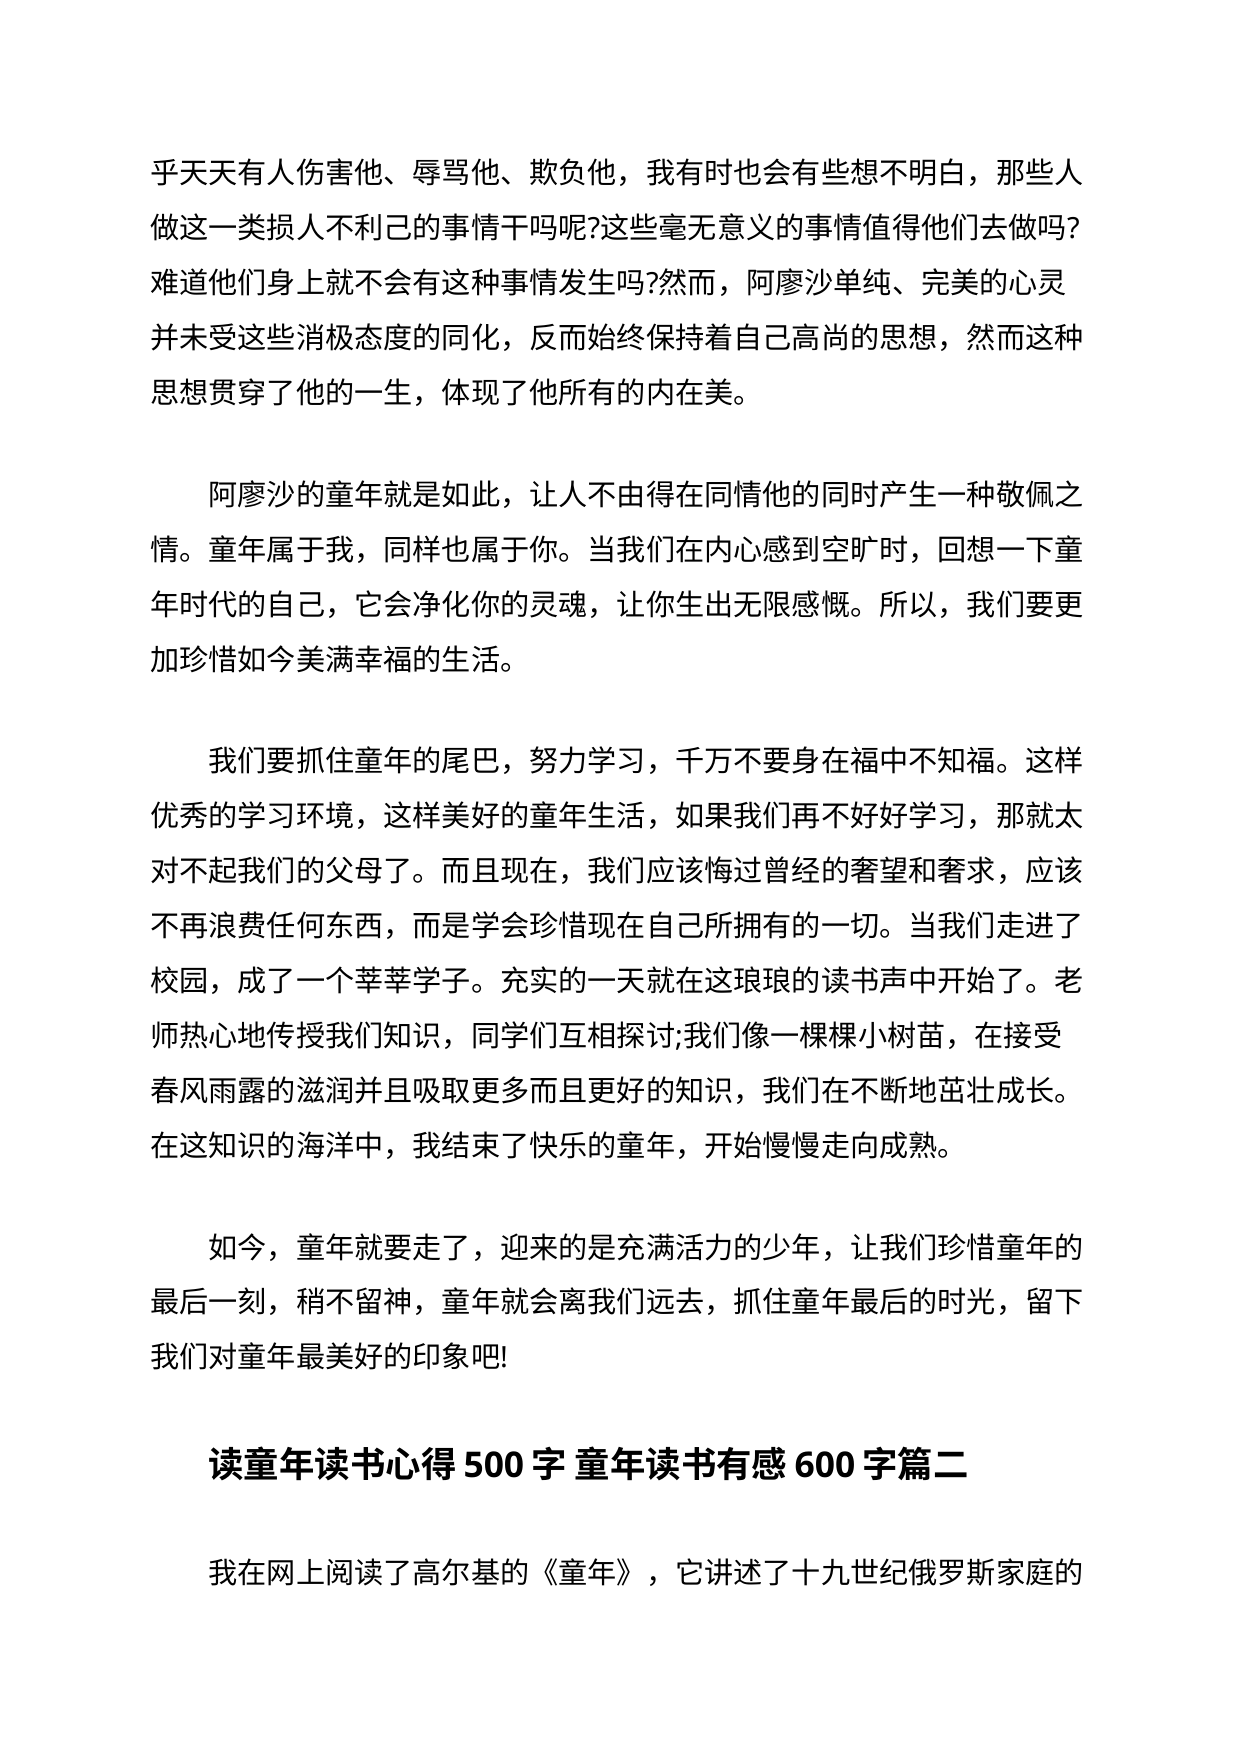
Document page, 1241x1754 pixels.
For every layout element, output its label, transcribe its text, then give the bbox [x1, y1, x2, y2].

text 我们要抓住童年的尾巴，努力学习，千万不要身在福中不知福。这样优秀的学习环境，这样美好的童年生活，如果我们再不好好学习，那就太对不起我们的父母了。而且现在，我们应该悔过曾经的奢望和奢求，应该不再浪费任何东西，而是学会珍惜现在自己所拥有的一切。当我们走进了校园，成了一个莘莘学子。充实的一天就在这琅琅的读书声中开始了。老师热心地传授我们知识，同学们互相探讨;我们像一棵棵小树苗，在接受春风雨露的滋润并且吸取更多而且更好的知识，我们在不断地茁壮成长。在这知识的海洋中，我结束了快乐的童年，开始慢慢走向成熟。 [150, 738, 1090, 1165]
text 如今，童年就要走了，迎来的是充满活力的少年，让我们珍惜童年的最后一刻，稍不留神，童年就会离我们远去，抓住童年最后的时光，留下我们对童年最美好的印象吧! [150, 1224, 1090, 1376]
text 阿廖沙的童年就是如此，让人不由得在同情他的同时产生一种敬佩之情。童年属于我，同样也属于你。当我们在内心感到空旷时，回想一下童年时代的自己，它会净化你的灵魂，让你生出无限感慨。所以，我们要更加珍惜如今美满幸福的生活。 [150, 472, 1090, 678]
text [150, 1549, 1090, 1592]
text 读童年读书心得500字 童年读书有感600字篇二 [150, 1436, 1090, 1487]
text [150, 150, 1090, 412]
